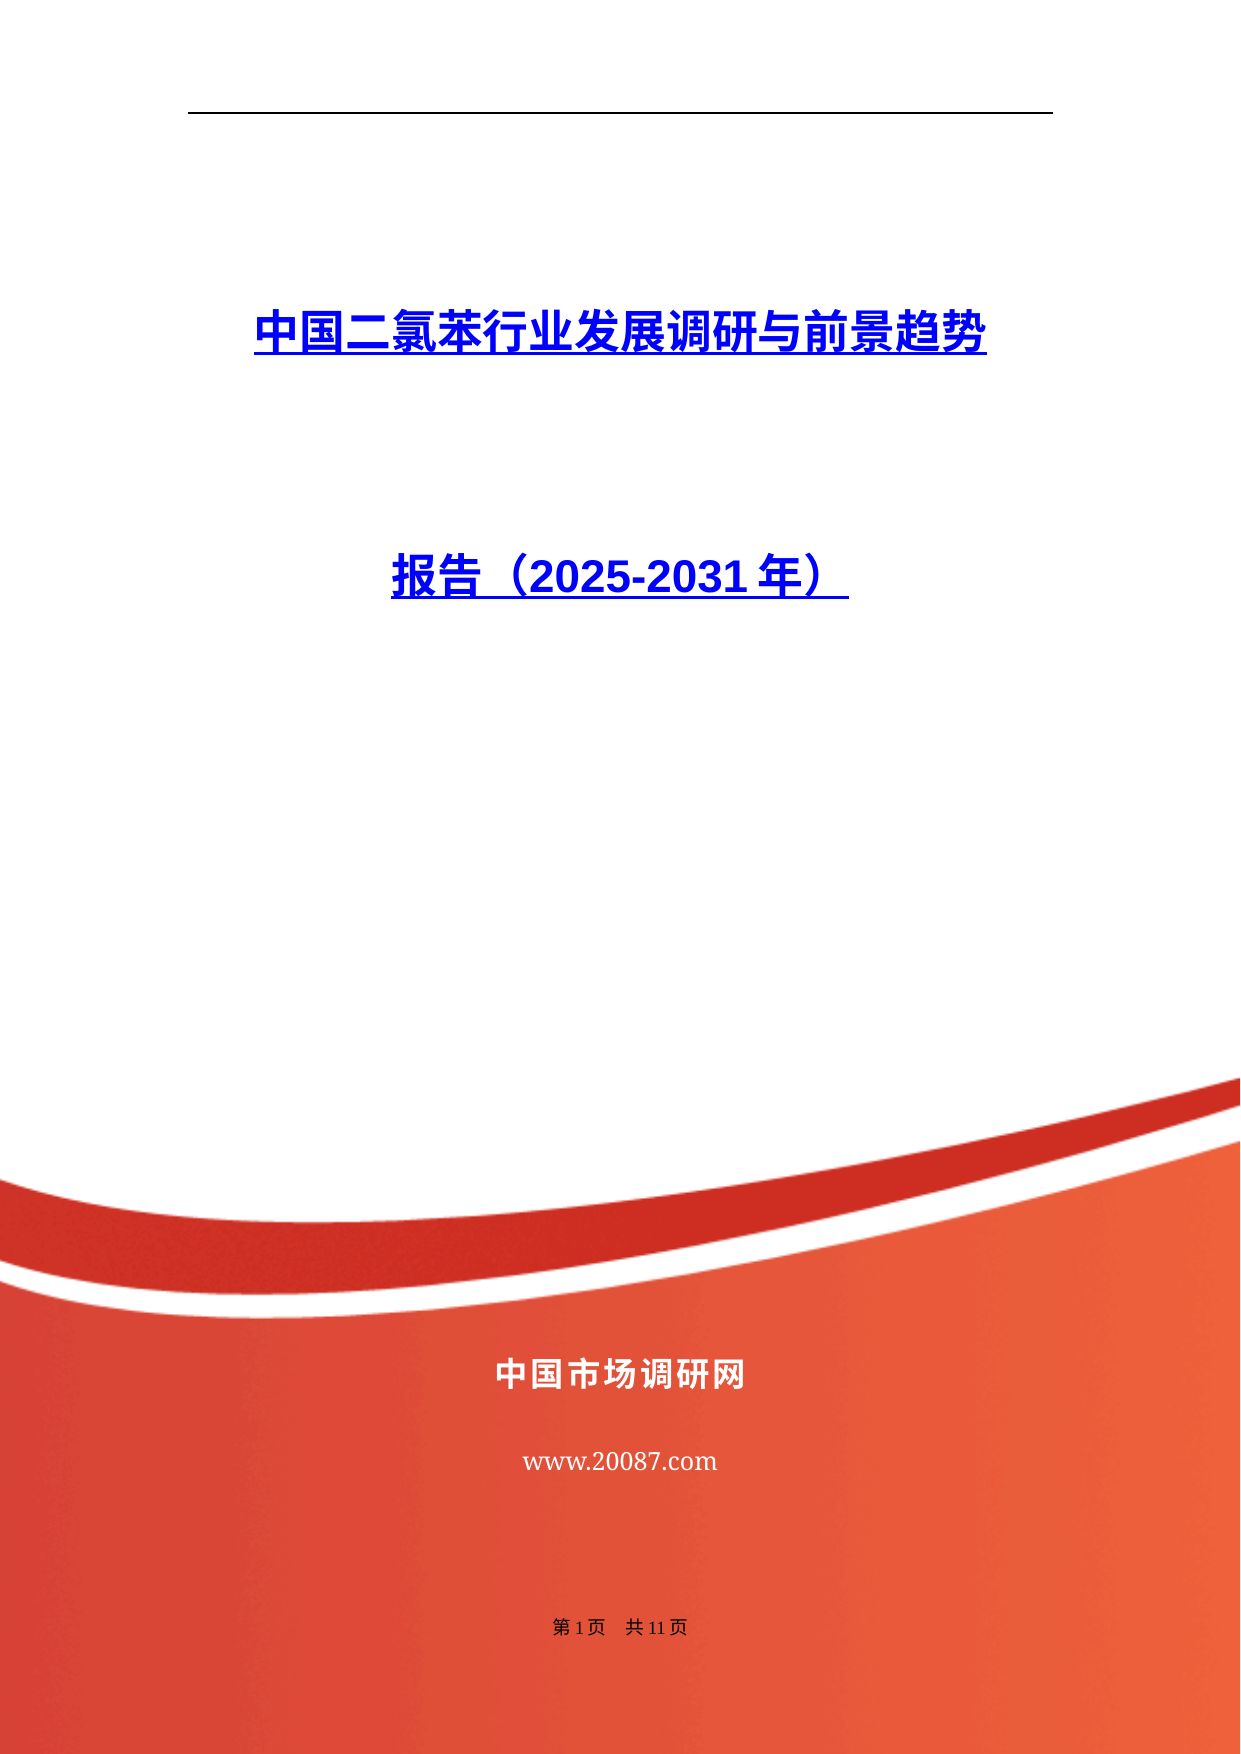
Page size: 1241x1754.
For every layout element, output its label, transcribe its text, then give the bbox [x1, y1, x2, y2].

table_header 中国二氯苯行业发展调研与前景趋势报告（2025-2031年） [188, 207, 1053, 773]
subtitle 中国市场调研网 [187, 1339, 1053, 1404]
picture [0, 1006, 1241, 1754]
text www.20087.com [187, 1428, 1053, 1493]
